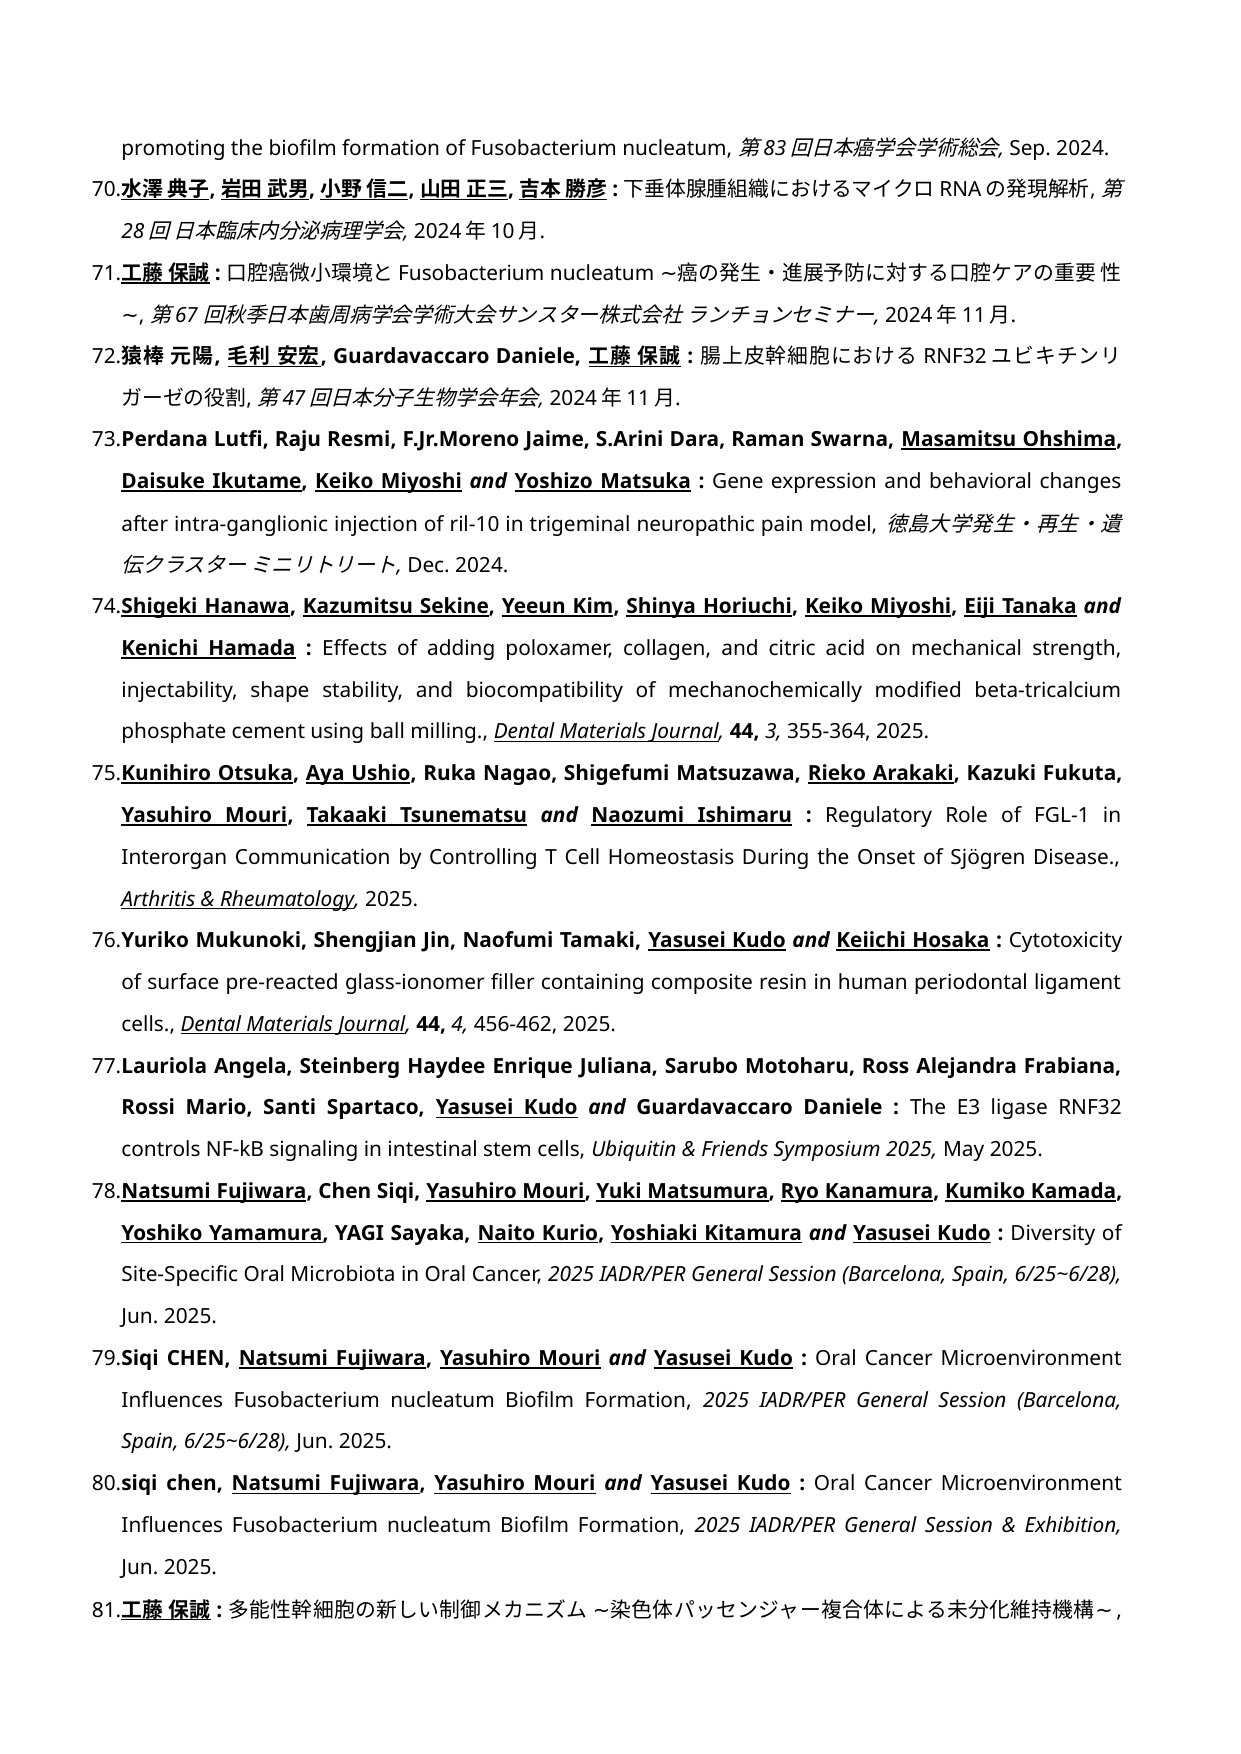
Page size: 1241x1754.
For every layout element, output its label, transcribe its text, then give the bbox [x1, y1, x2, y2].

list 工藤 保誠 : 口腔癌微小環境とFusobacterium nucleatum ∼癌の発生・進展予防に対する口腔ケアの重要 性∼, 第67 回秋季日本歯周病学会学術大会サンスター株式会社 ランチョンセミナー, 2024年11月. [92, 250, 1122, 334]
list Lauriola Angela, Steinberg Haydee Enrique Juliana, Sarubo Motoharu, Ross Alejandra Frabiana, Rossi Mario, Santi Spartaco, Yasusei Kudo and Guardavaccaro Daniele : The E3 ligase RNF32 controls NF-kB signaling in intestinal stem cells, Ubiquitin & Friends Symposium 2025, May 2025. [92, 1044, 1122, 1169]
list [92, 1587, 1122, 1629]
list siqi chen, Natsumi Fujiwara, Yasuhiro Mouri and Yasusei Kudo : Oral Cancer Microenvironment Influences Fusobacterium nucleatum Biofilm Formation, 2025 IADR/PER General Session & Exhibition, Jun. 2025. [92, 1462, 1122, 1587]
list Yuriko Mukunoki, Shengjian Jin, Naofumi Tamaki, Yasusei Kudo and Keiichi Hosaka : Cytotoxicity of surface pre-reacted glass-ionomer filler containing composite resin in human periodontal ligament cells., Dental Materials Journal, 44, 4, 456-462, 2025. [92, 919, 1122, 1044]
list Kunihiro Otsuka, Aya Ushio, Ruka Nagao, Shigefumi Matsuzawa, Rieko Arakaki, Kazuki Fukuta, Yasuhiro Mouri, Takaaki Tsunematsu and Naozumi Ishimaru : Regulatory Role of FGL-1 in Interorgan Communication by Controlling T Cell Homeostasis During the Onset of Sjögren Disease., Arthritis & Rheumatology, 2025. [92, 752, 1122, 919]
list Natsumi Fujiwara, Chen Siqi, Yasuhiro Mouri, Yuki Matsumura, Ryo Kanamura, Kumiko Kamada, Yoshiko Yamamura, YAGI Sayaka, Naito Kurio, Yoshiaki Kitamura and Yasusei Kudo : Diversity of Site-Specific Oral Microbiota in Oral Cancer, 2025 IADR/PER General Session (Barcelona, Spain, 6/25~6/28), Jun. 2025. [92, 1169, 1122, 1336]
list Shigeki Hanawa, Kazumitsu Sekine, Yeeun Kim, Shinya Horiuchi, Keiko Miyoshi, Eiji Tanaka and Kenichi Hamada : Effects of adding poloxamer, collagen, and citric acid on mechanical strength, injectability, shape stability, and biocompatibility of mechanochemically modified beta-tricalcium phosphate cement using ball milling., Dental Materials Journal, 44, 3, 355-364, 2025. [92, 584, 1122, 752]
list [92, 125, 1122, 167]
list 水澤 典子, 岩田 武男, 小野 信二, 山田 正三, 吉本 勝彦 : 下垂体腺腫組織におけるマイクロRNAの発現解析, 第28回 日本臨床内分泌病理学会, 2024年10月. [92, 167, 1122, 250]
list Siqi CHEN, Natsumi Fujiwara, Yasuhiro Mouri and Yasusei Kudo : Oral Cancer Microenvironment Influences Fusobacterium nucleatum Biofilm Formation, 2025 IADR/PER General Session (Barcelona, Spain, 6/25~6/28), Jun. 2025. [92, 1336, 1122, 1462]
list Perdana Lutfi, Raju Resmi, F.Jr.Moreno Jaime, S.Arini Dara, Raman Swarna, Masamitsu Ohshima, Daisuke Ikutame, Keiko Miyoshi and Yoshizo Matsuka : Gene expression and behavioral changes after intra-ganglionic injection of ril-10 in trigeminal neuropathic pain model, 徳島大学発生・再生・遺伝クラスター ミニリトリート, Dec. 2024. [92, 417, 1122, 584]
list 猿棒 元陽, 毛利 安宏, Guardavaccaro Daniele, 工藤 保誠 : 腸上皮幹細胞におけるRNF32ユビキチンリガーゼの役割, 第47回日本分子生物学会年会, 2024年11月. [92, 334, 1122, 417]
